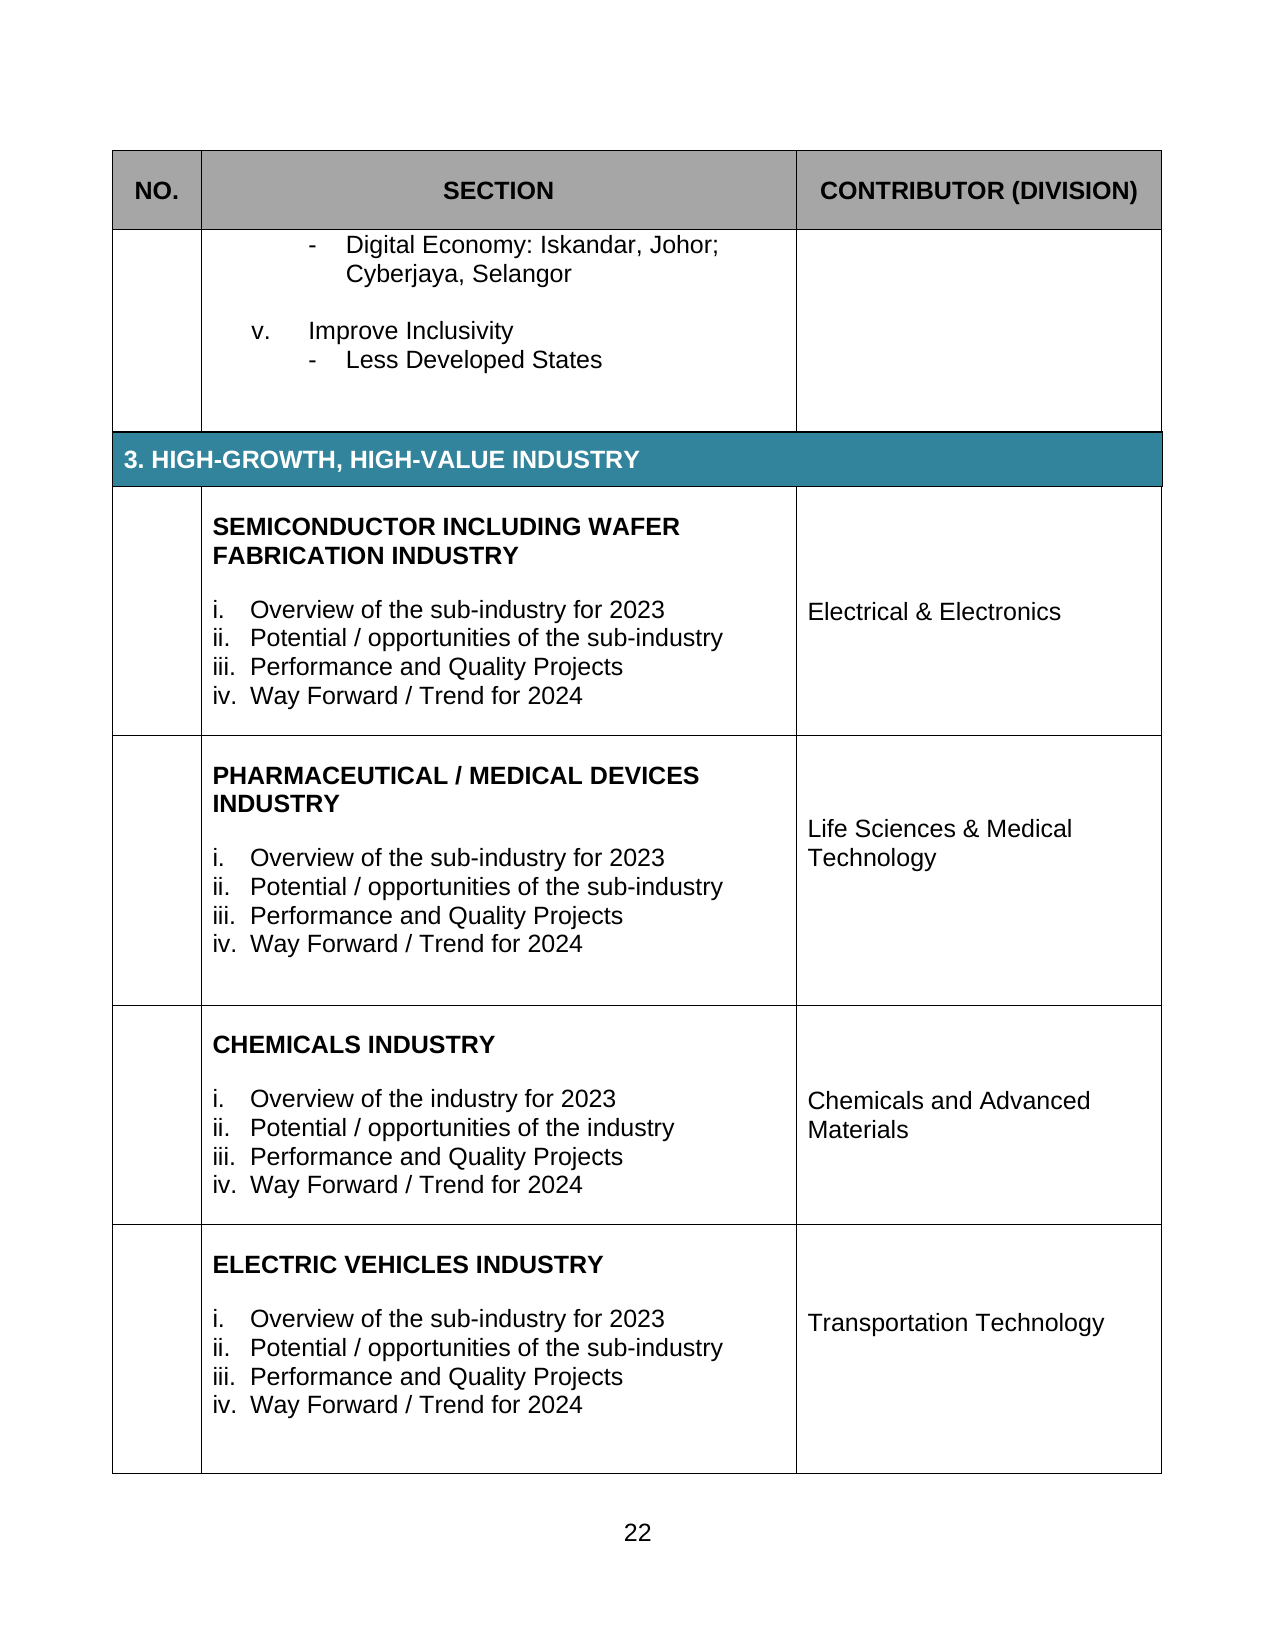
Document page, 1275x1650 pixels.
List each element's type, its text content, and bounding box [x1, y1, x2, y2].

table_cell CHEMICALS INDUSTRY Overview of the industry for 2023 Potential / opportunities of the industry Performance and Quality Projects Way Forward / Trend for 2024 [202, 1006, 796, 1224]
table_cell [113, 1225, 201, 1473]
table_cell SEMICONDUCTOR INCLUDING WAFER FABRICATION INDUSTRY Overview of the sub-industry for 2023 Potential / opportunities of the sub-industry Performance and Quality Projects Way Forward / Trend for 2024 [202, 487, 796, 735]
table_cell PHARMACEUTICAL / MEDICAL DEVICES INDUSTRY Overview of the sub-industry for 2023 Potential / opportunities of the sub-industry Performance and Quality Projects Way Forward / Trend for 2024 [202, 736, 796, 1004]
table_cell Electrical & Electronics [797, 487, 1161, 735]
table_header SECTION [202, 151, 796, 229]
table_cell 3. HIGH-GROWTH, HIGH-VALUE INDUSTRY [113, 433, 1162, 486]
table_cell Transportation Technology [797, 1225, 1161, 1473]
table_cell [797, 230, 1161, 431]
table_header CONTRIBUTOR (DIVISION) [797, 151, 1161, 229]
table_cell ELECTRIC VEHICLES INDUSTRY Overview of the sub-industry for 2023 Potential / opportunities of the sub-industry Performance and Quality Projects Way Forward / Trend for 2024 [202, 1225, 796, 1473]
table_cell [113, 487, 201, 735]
table_cell Life Sciences & Medical Technology [797, 736, 1161, 1004]
table_header NO. [113, 151, 201, 229]
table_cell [202, 230, 796, 431]
table_cell [113, 736, 201, 1004]
table_cell Chemicals and Advanced Materials [797, 1006, 1161, 1224]
table_cell [113, 1006, 201, 1224]
